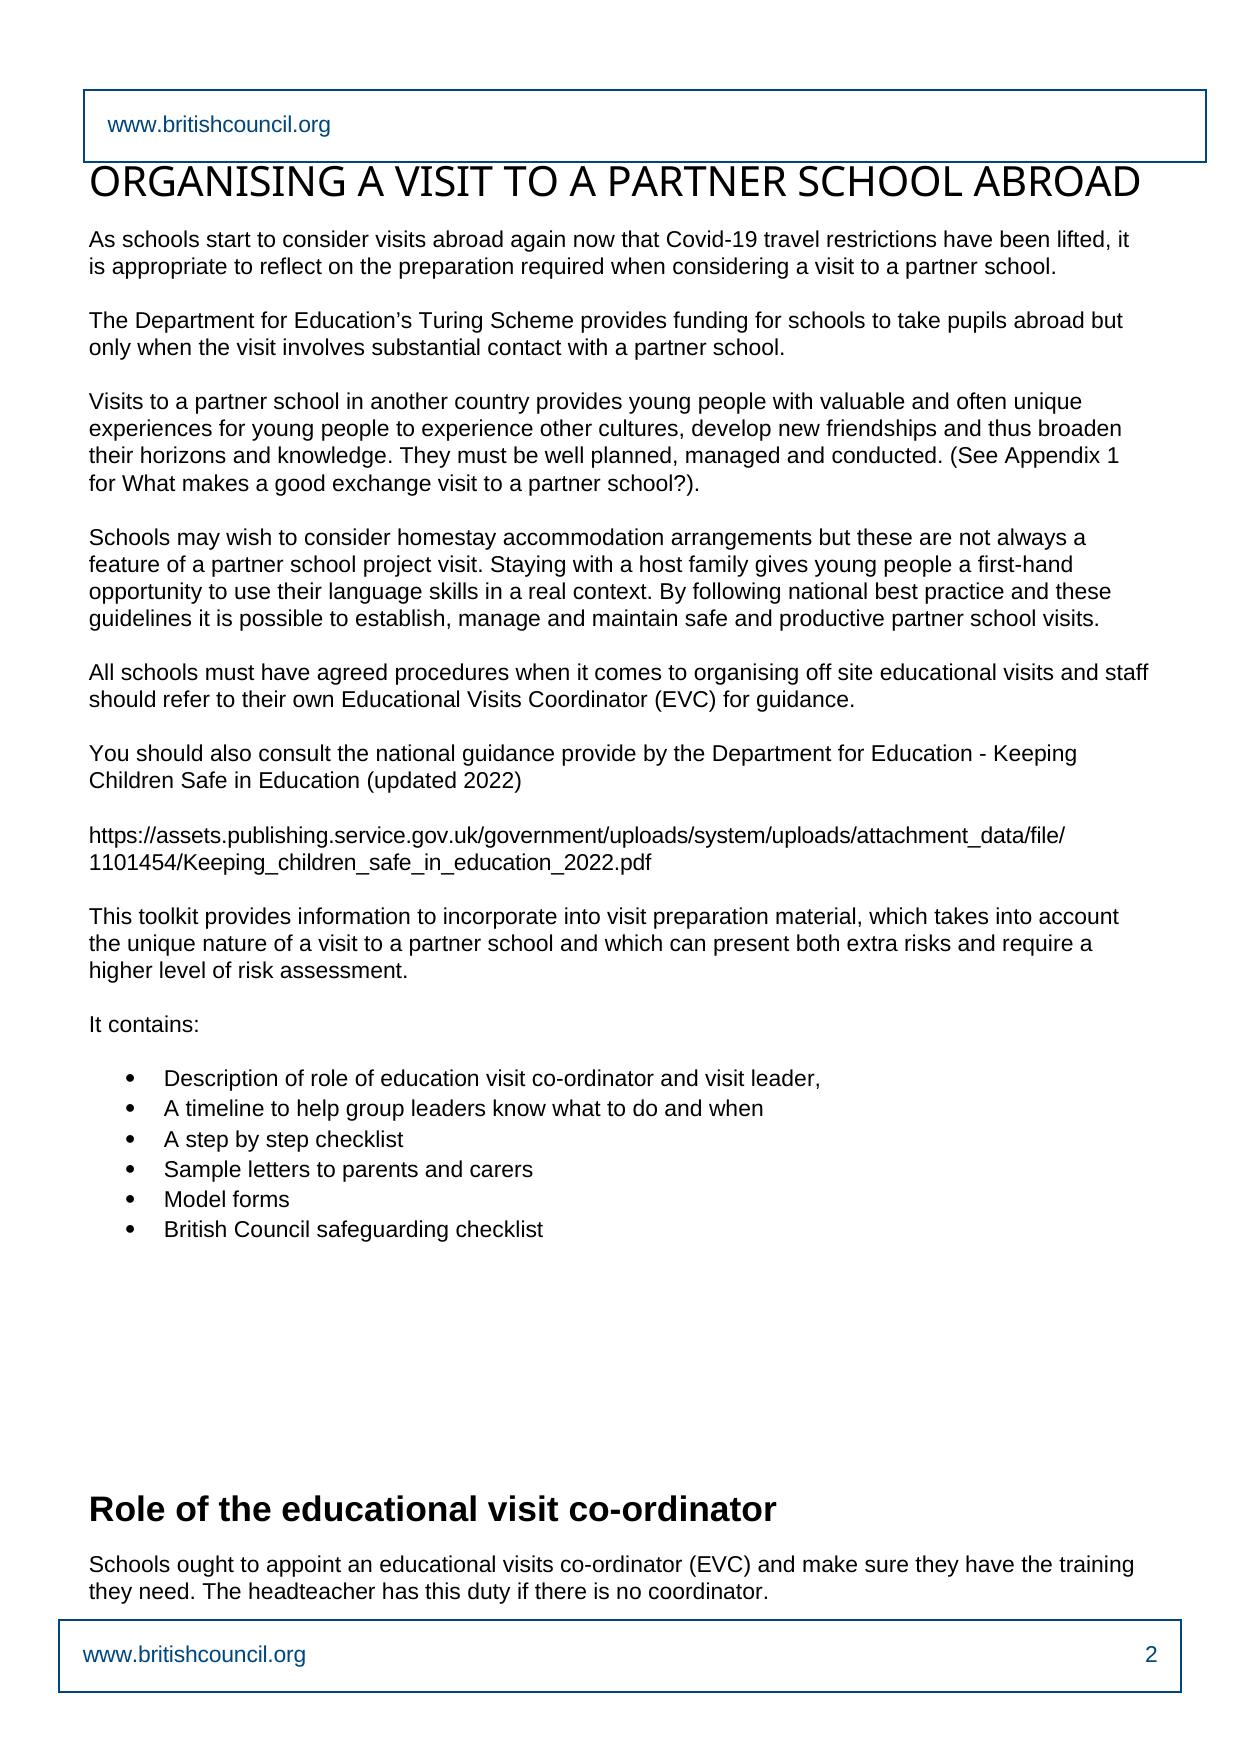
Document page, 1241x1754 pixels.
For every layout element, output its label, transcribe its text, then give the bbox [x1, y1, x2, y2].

text All schools must have agreed procedures when it comes to organising off site educational visits and staff should refer to their own Educational Visits Coordinator (EVC) for guidance. [89, 659, 1152, 713]
subtitle Organising a visit to a partner school abroad [89, 163, 1152, 205]
text https://assets.publishing.service.gov.uk/government/uploads/system/uploads/attachment_data/file/1101454/Keeping_children_safe_in_education_2022.pdf [89, 821, 1152, 876]
text As schools start to consider visits abroad again now that Covid-19 travel restrictions have been lifted, it is appropriate to reflect on the preparation required when considering a visit to a partner school. [89, 226, 1152, 280]
list Sample letters to parents and carers [126, 1156, 1152, 1182]
list Description of role of education visit co-ordinator and visit leader, [126, 1065, 1152, 1091]
text It contains: [89, 1011, 1152, 1038]
table_cell www.britishcouncil.org [85, 91, 1205, 161]
list British Council safeguarding checklist [126, 1216, 1152, 1242]
text The Department for Education’s Turing Scheme provides funding for schools to take pupils abroad but only when the visit involves substantial contact with a partner school. [89, 307, 1152, 361]
text Schools may wish to consider homestay accommodation arrangements but these are not always a feature of a partner school project visit. Staying with a host family gives young people a first-hand opportunity to use their language skills in a real context. By following national best practice and these guidelines it is possible to establish, manage and maintain safe and productive partner school visits. [89, 523, 1152, 632]
text Visits to a partner school in another country provides young people with valuable and often unique experiences for young people to experience other cultures, develop new friendships and thus broaden their horizons and knowledge. They must be well planned, managed and conducted. (See Appendix 1 for What makes a good exchange visit to a partner school?). [89, 388, 1152, 496]
subtitle Role of the educational visit co-ordinator [89, 1488, 1152, 1530]
list Model forms [126, 1186, 1152, 1212]
text Schools ought to appoint an educational visits co-ordinator (EVC) and make sure they have the training they need. The headteacher has this duty if there is no coordinator. [89, 1551, 1152, 1605]
text You should also consult the national guidance provide by the Department for Education - Keeping Children Safe in Education (updated 2022) [89, 740, 1152, 794]
list A step by step checklist [126, 1126, 1152, 1152]
list A timeline to help group leaders know what to do and when [126, 1095, 1152, 1122]
text This toolkit provides information to incorporate into visit preparation material, which takes into account the unique nature of a visit to a partner school and which can present both extra risks and require a higher level of risk assessment. [89, 903, 1152, 984]
